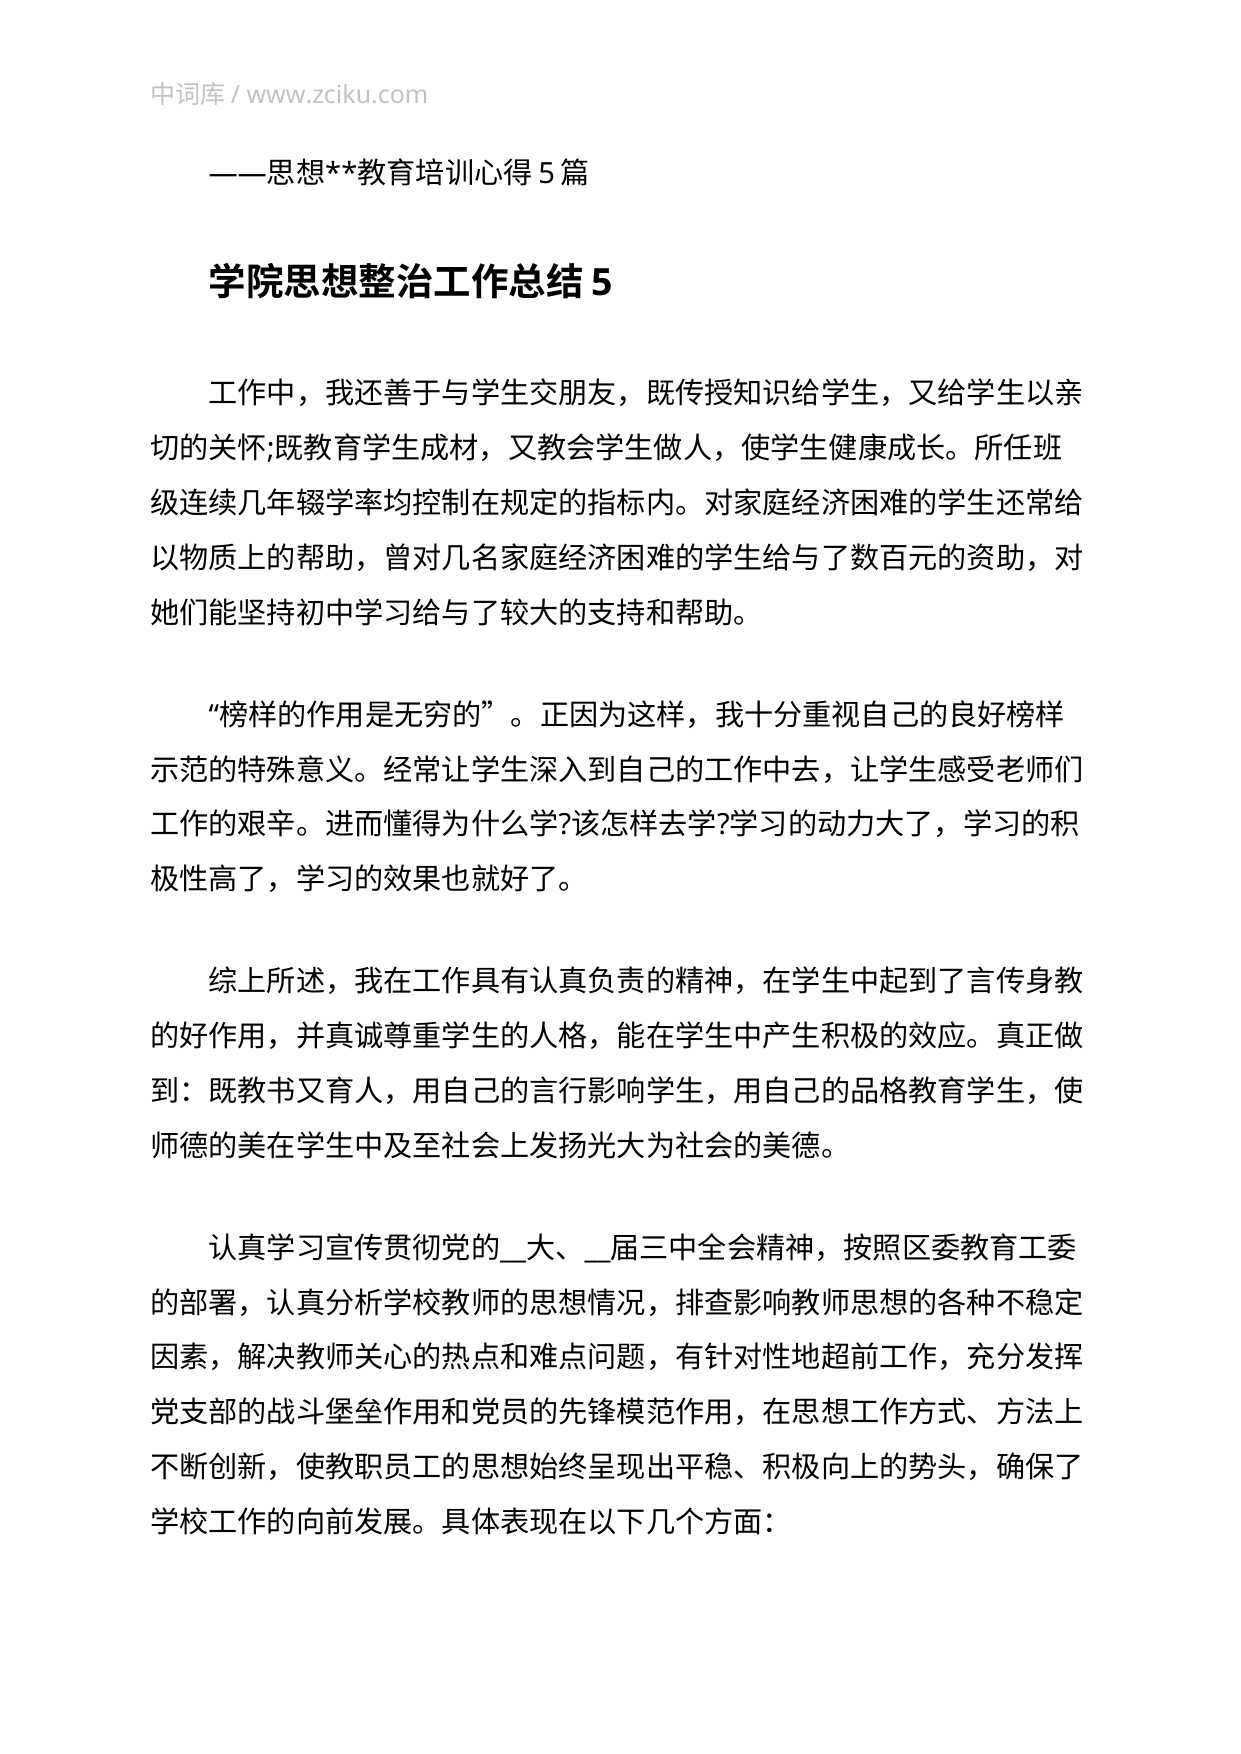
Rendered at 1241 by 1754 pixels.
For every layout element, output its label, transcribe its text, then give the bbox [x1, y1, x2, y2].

text 工作中，我还善于与学生交朋友，既传授知识给学生，又给学生以亲切的关怀;既教育学生成材，又教会学生做人，使学生健康成长。所任班级连续几年辍学率均控制在规定的指标内。对家庭经济困难的学生还常给以物质上的帮助，曾对几名家庭经济困难的学生给与了数百元的资助，对她们能坚持初中学习给与了较大的支持和帮助。 [150, 369, 1090, 632]
text 综上所述，我在工作具有认真负责的精神，在学生中起到了言传身教的好作用，并真诚尊重学生的人格，能在学生中产生积极的效应。真正做到：既教书又育人，用自己的言行影响学生，用自己的品格教育学生，使师德的美在学生中及至社会上发扬光大为社会的美德。 [150, 958, 1090, 1165]
text 学院思想整治工作总结5 [150, 252, 1090, 306]
text ——思想**教育培训心得5篇 [150, 150, 1090, 192]
text 认真学习宣传贯彻党的__大、__届三中全会精神，按照区委教育工委的部署，认真分析学校教师的思想情况，排查影响教师思想的各种不稳定因素，解决教师关心的热点和难点问题，有针对性地超前工作，充分发挥党支部的战斗堡垒作用和党员的先锋模范作用，在思想工作方式、方法上不断创新，使教职员工的思想始终呈现出平稳、积极向上的势头，确保了学校工作的向前发展。具体表现在以下几个方面： [150, 1224, 1090, 1541]
text “榜样的作用是无穷的”。正因为这样，我十分重视自己的良好榜样示范的特殊意义。经常让学生深入到自己的工作中去，让学生感受老师们工作的艰辛。进而懂得为什么学?该怎样去学?学习的动力大了，学习的积极性高了，学习的效果也就好了。 [150, 691, 1090, 898]
